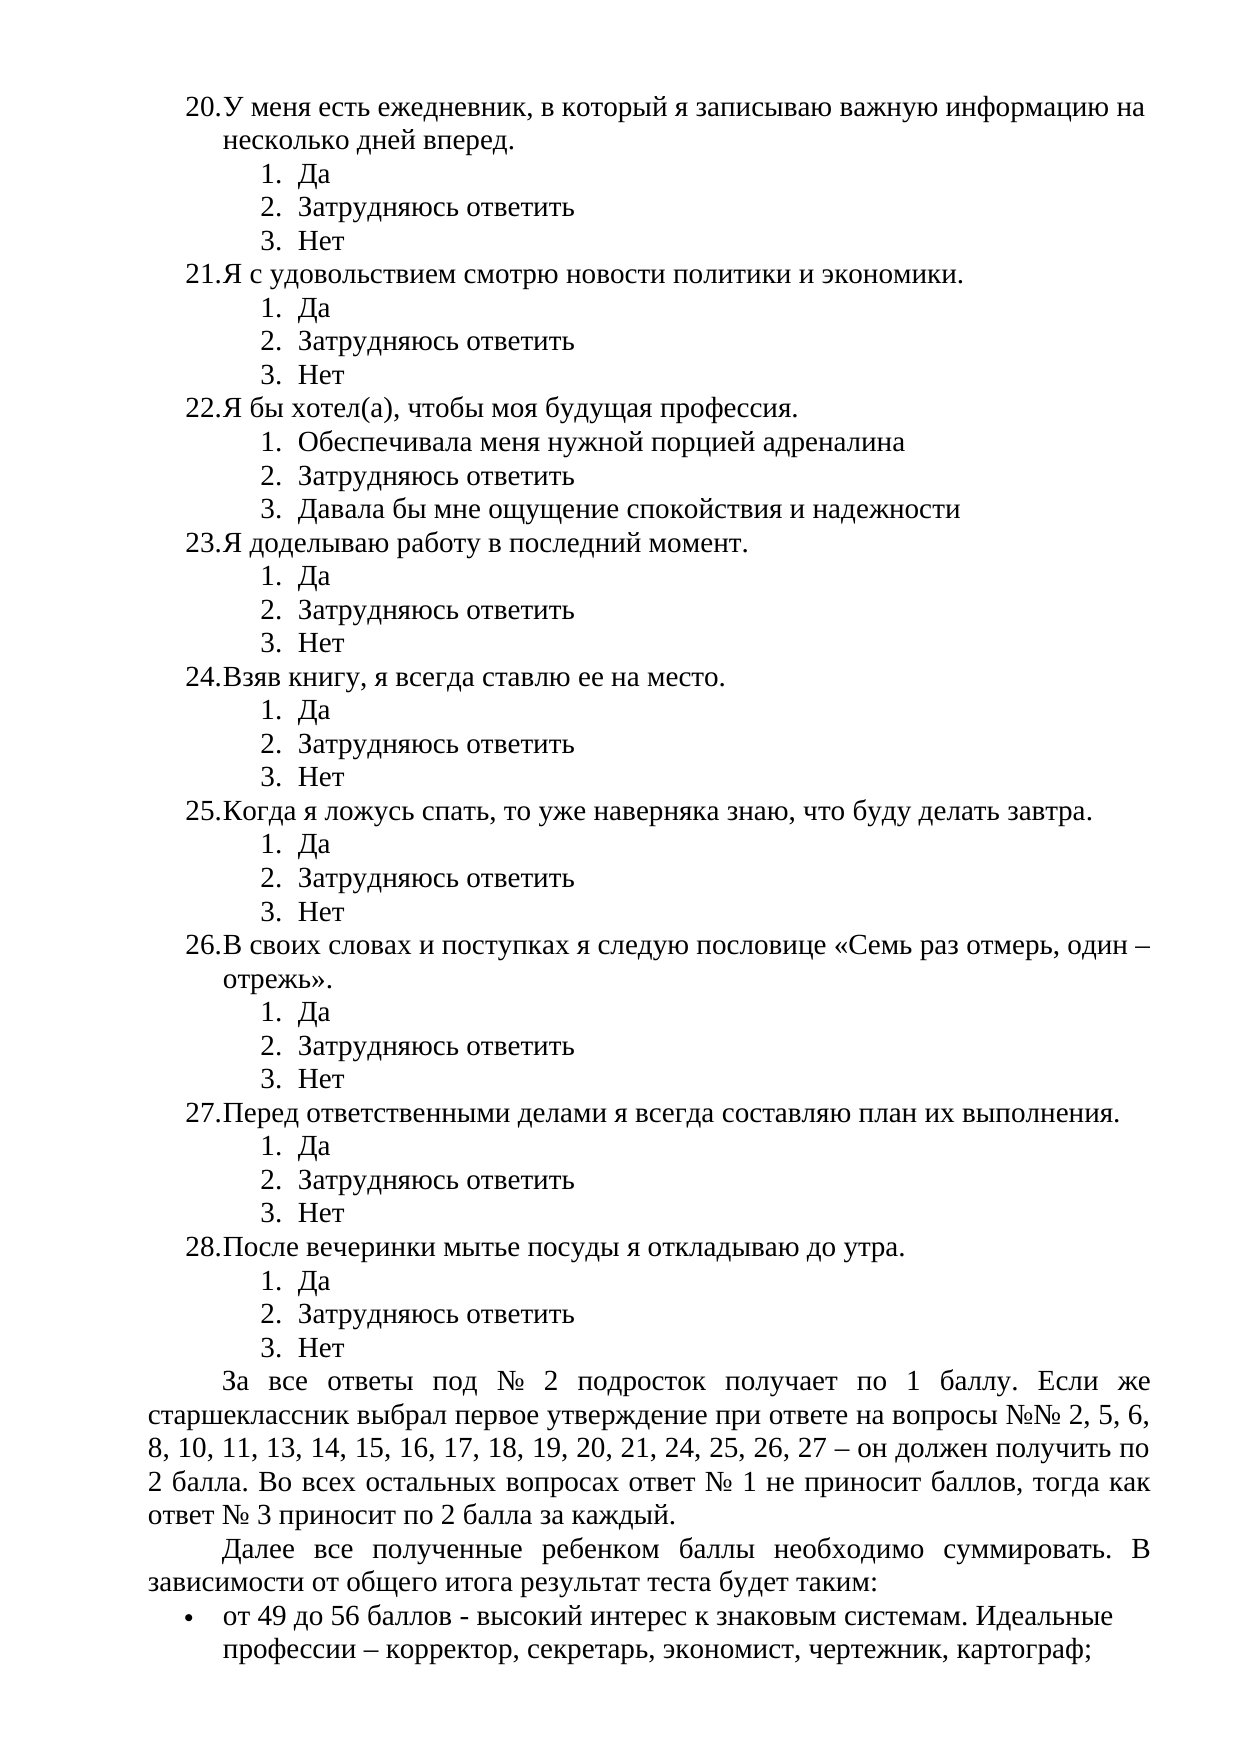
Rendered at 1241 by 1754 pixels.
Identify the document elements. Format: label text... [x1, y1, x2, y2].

list В своих словах и поступках я следую пословице «Семь раз отмерь, один – отрежь». [185, 927, 1152, 994]
list Нет [260, 625, 1152, 659]
list Я доделываю работу в последний момент. [185, 525, 1152, 558]
text За все ответы под № 2 подросток получает по 1 баллу. Если же старшеклассник выбрал первое утверждение при ответе на вопросы №№ 2, 5, 6, 8, 10, 11, 13, 14, 15, 16, 17, 18, 19, 20, 21, 24, 25, 26, 27 – он должен получить по 2 балла. Во всех остальных вопросах ответ № 1 не приносит баллов, тогда как ответ № 3 приносит по 2 балла за каждый. [148, 1363, 1152, 1531]
list Нет [260, 894, 1152, 927]
list Да [260, 827, 1152, 860]
list Затрудняюсь ответить [260, 1028, 1152, 1061]
list Да [260, 1263, 1152, 1296]
list Я с удовольствием смотрю новости политики и экономики. [185, 256, 1152, 290]
list Давала бы мне ощущение спокойствия и надежности [260, 491, 1152, 525]
text Далее все полученные ребенком баллы необходимо суммировать. В зависимости от общего итога результат теста будет таким: [148, 1531, 1152, 1598]
list Нет [260, 223, 1152, 256]
list Затрудняюсь ответить [260, 592, 1152, 625]
list Да [260, 692, 1152, 726]
list Я бы хотел(а), чтобы моя будущая профессия. [185, 391, 1152, 424]
list Когда я ложусь спать, то уже наверняка знаю, что буду делать завтра. [185, 793, 1152, 827]
list У меня есть ежедневник, в который я записываю важную информацию на несколько дней вперед. [185, 89, 1152, 156]
list Нет [260, 759, 1152, 793]
list Да [260, 558, 1152, 592]
list Нет [260, 1196, 1152, 1229]
list После вечеринки мытье посуды я откладываю до утра. [185, 1229, 1152, 1263]
list Да [260, 156, 1152, 189]
list Затрудняюсь ответить [260, 726, 1152, 759]
list Да [260, 290, 1152, 323]
list Затрудняюсь ответить [260, 1162, 1152, 1196]
list Да [260, 1128, 1152, 1162]
list Обеспечивала меня нужной порцией адреналина [260, 424, 1152, 458]
list Взяв книгу, я всегда ставлю ее на место. [185, 659, 1152, 692]
list от 49 до 56 баллов - высокий интерес к знаковым системам. Идеальные профессии – корректор, секретарь, экономист, чертежник, картограф; [185, 1598, 1152, 1665]
list Нет [260, 357, 1152, 391]
list Перед ответственными делами я всегда составляю план их выполнения. [185, 1095, 1152, 1128]
list Да [260, 994, 1152, 1028]
list Затрудняюсь ответить [260, 1296, 1152, 1330]
list Нет [260, 1330, 1152, 1363]
list Затрудняюсь ответить [260, 458, 1152, 491]
list Затрудняюсь ответить [260, 189, 1152, 223]
list Затрудняюсь ответить [260, 323, 1152, 357]
list Нет [260, 1061, 1152, 1095]
list Затрудняюсь ответить [260, 860, 1152, 894]
